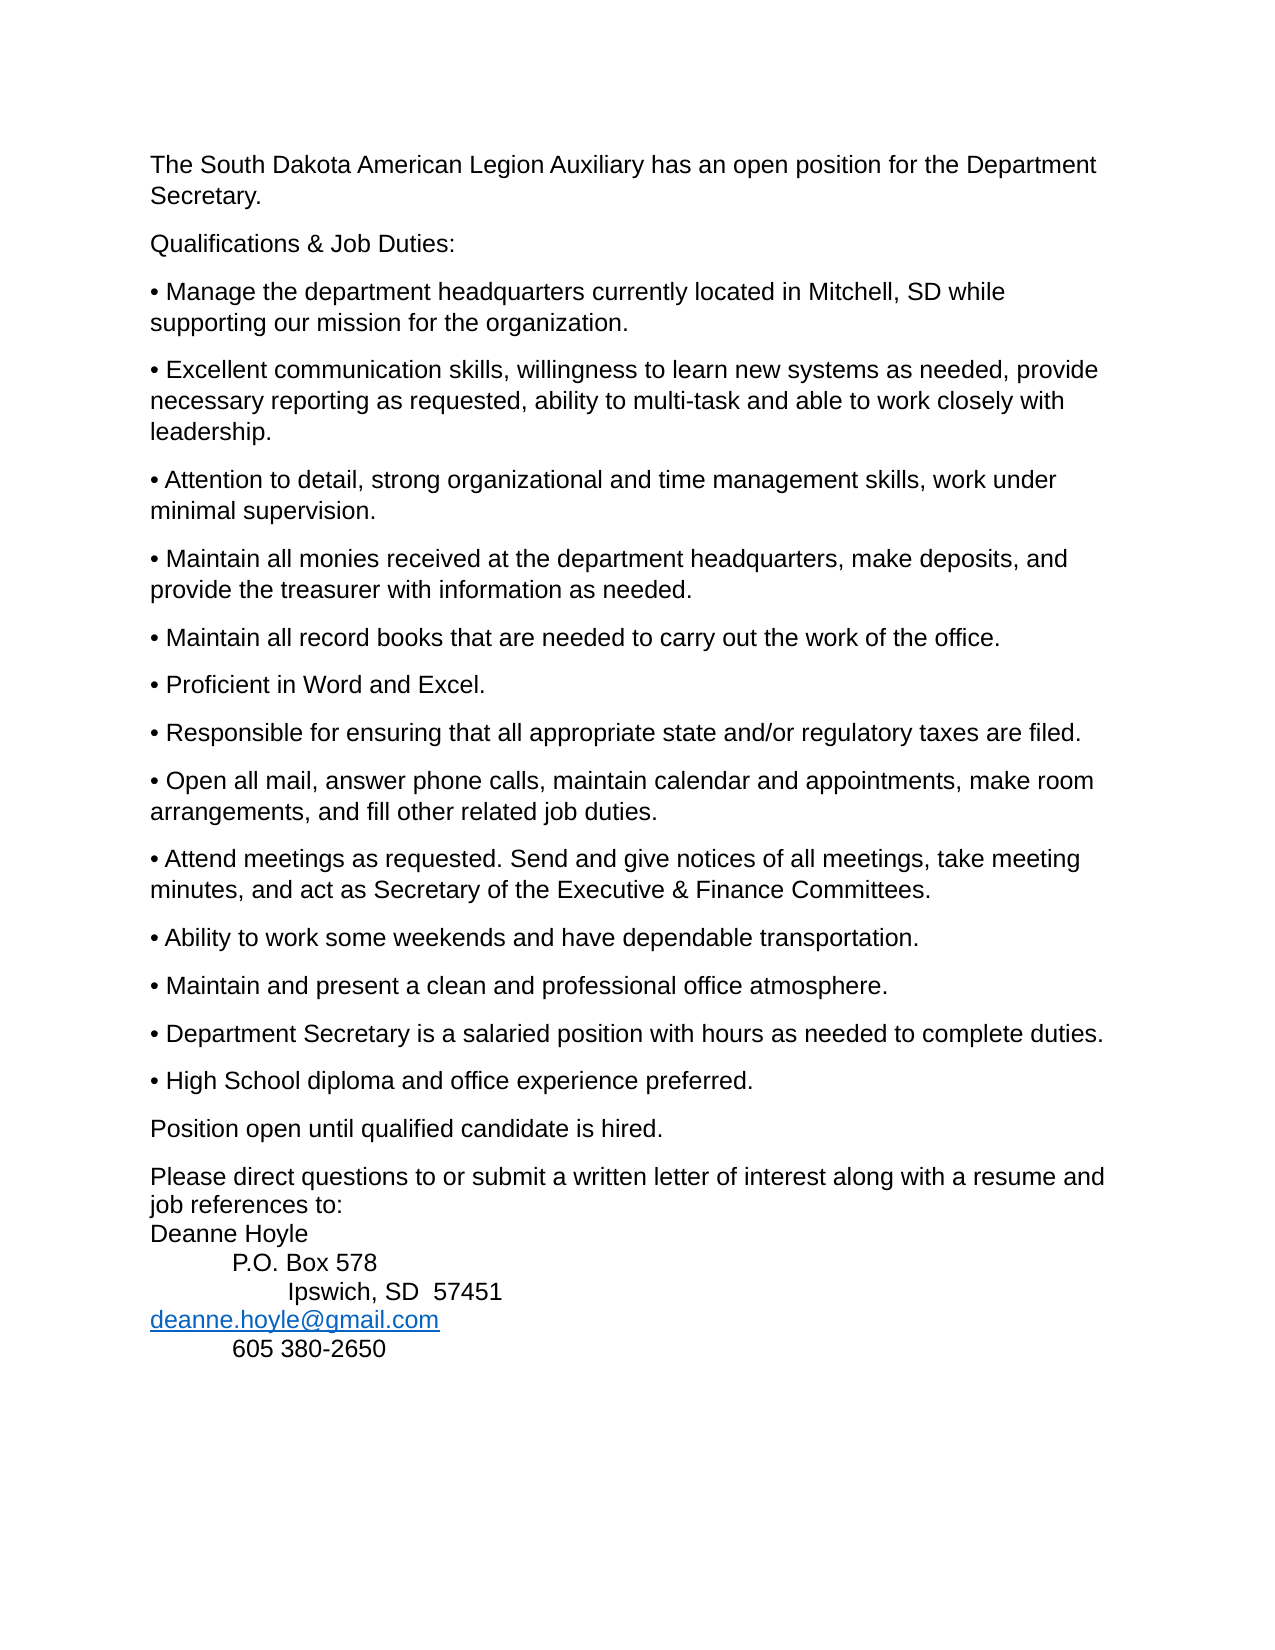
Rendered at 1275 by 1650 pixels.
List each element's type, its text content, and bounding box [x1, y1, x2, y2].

text • Ability to work some weekends and have dependable transportation. [150, 923, 1125, 952]
text The South Dakota American Legion Auxiliary has an open position for the Department Secretary. [150, 150, 1125, 210]
text • Department Secretary is a salaried position with hours as needed to complete duties. [150, 1018, 1125, 1047]
text Position open until qualified candidate is hired. [150, 1114, 1125, 1143]
text • Attention to detail, strong organizational and time management skills, work under minimal supervision. [150, 465, 1125, 525]
text • High School diploma and office experience preferred. [150, 1066, 1125, 1095]
text • Maintain and present a clean and professional office atmosphere. [150, 971, 1125, 999]
text • Manage the department headquarters currently located in Mitchell, SD while supporting our mission for the organization. [150, 276, 1125, 336]
text • Responsible for ensuring that all appropriate state and/or regulatory taxes are filed. [150, 718, 1125, 747]
text • Excellent communication skills, willingness to learn new systems as needed, provide necessary reporting as requested, ability to multi-task and able to work closely with leadership. [150, 355, 1125, 446]
text Please direct questions to or submit a written letter of interest along with a resume and job references to: Deanne Hoyle P.O. Box 578 Ipswich, SD 57451 deanne.hoyle@gmail.com 605 380-2650 [150, 1162, 1125, 1363]
text • Proficient in Word and Excel. [150, 670, 1125, 699]
text • Open all mail, answer phone calls, maintain calendar and appointments, make room arrangements, and fill other related job duties. [150, 766, 1125, 825]
text • Maintain all record books that are needed to carry out the work of the office. [150, 622, 1125, 651]
text • Attend meetings as requested. Send and give notices of all meetings, take meeting minutes, and act as Secretary of the Executive & Finance Committees. [150, 844, 1125, 904]
text Qualifications & Job Duties: [150, 229, 1125, 257]
text • Maintain all monies received at the department headquarters, make deposits, and provide the treasurer with information as needed. [150, 544, 1125, 603]
